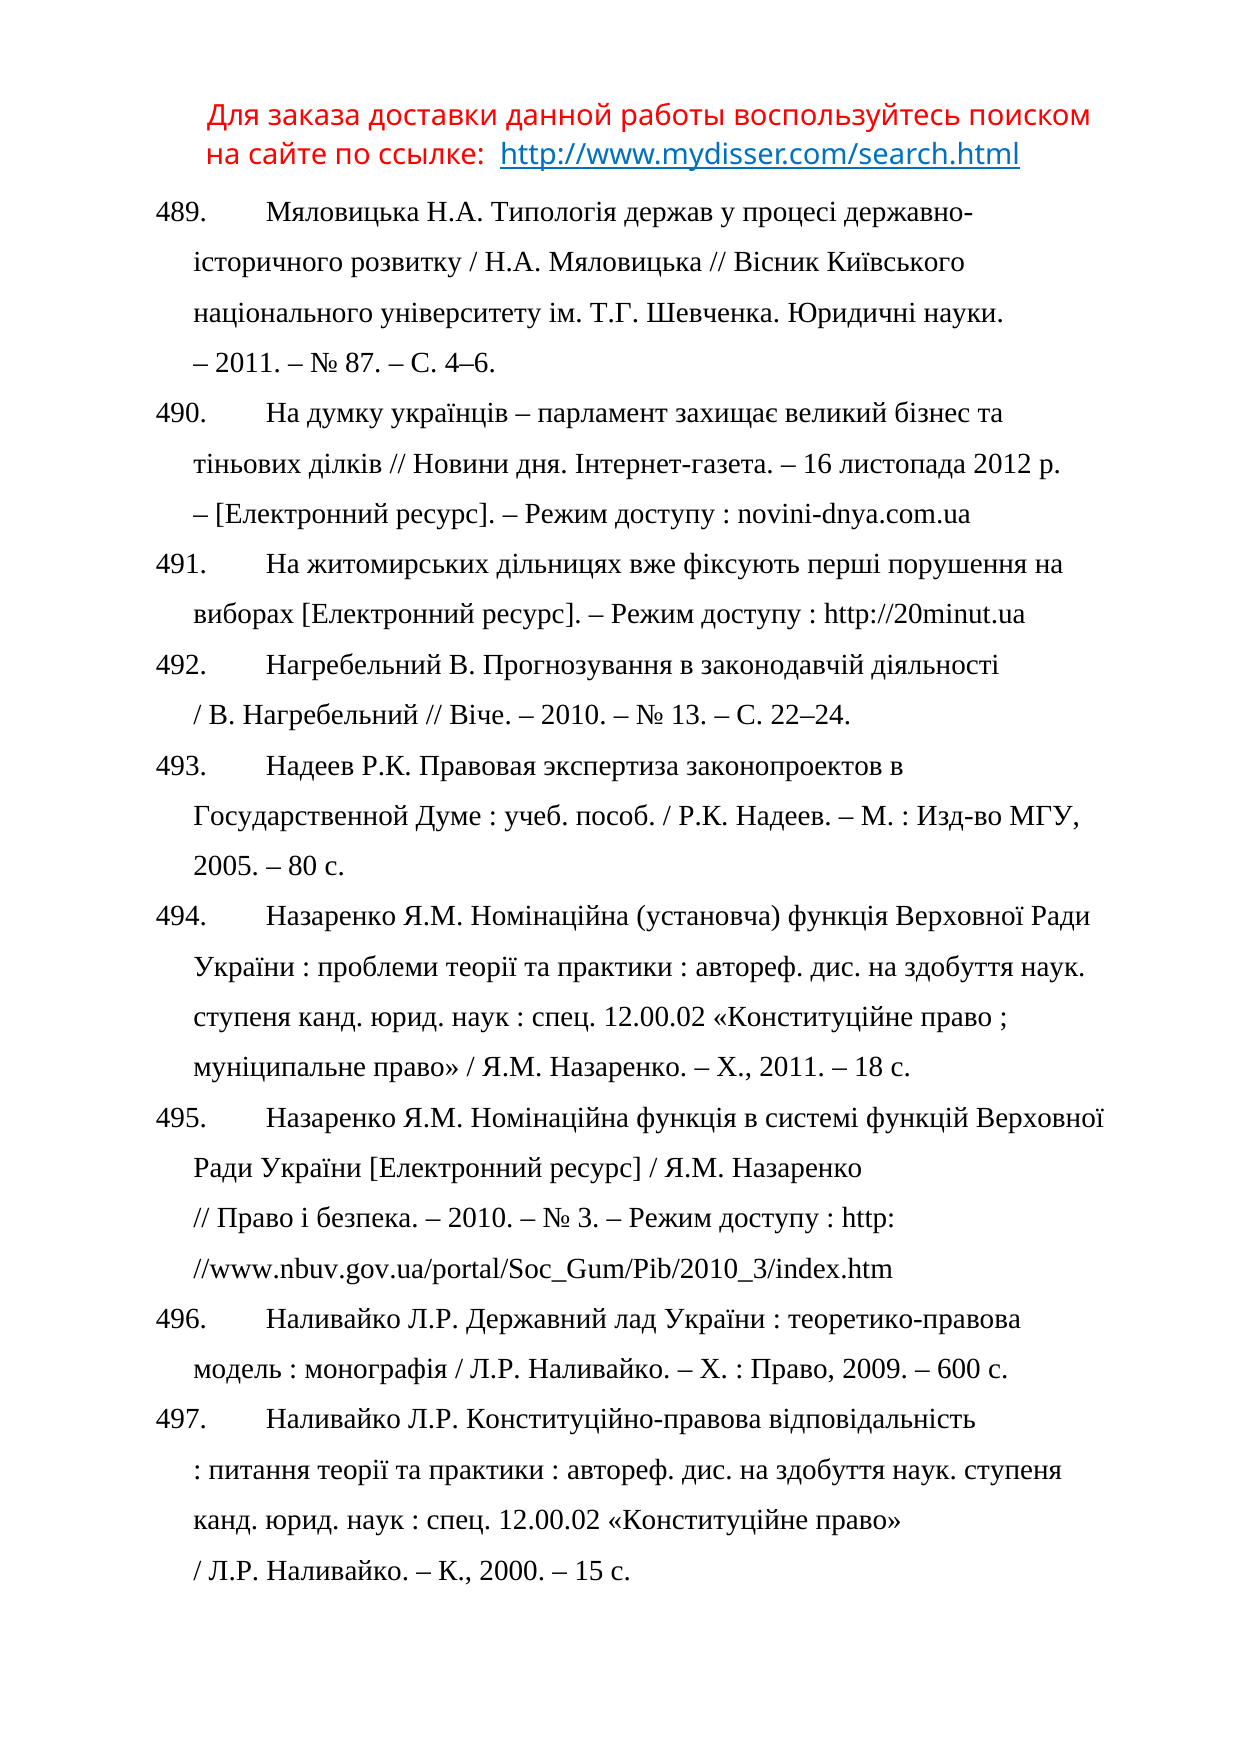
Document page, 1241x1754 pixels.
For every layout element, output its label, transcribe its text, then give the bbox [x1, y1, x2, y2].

list Наливайко Л.Р. Конституційно-правова відповідальність : питання теорії та практики : автореф. дис. на здобуття наук. ступеня канд. юрид. наук : спец. 12.00.02 «Конституційне право» / Л.Р. Наливайко. – К., 2000. – 15 с. [156, 1402, 1107, 1586]
list Мяловицька Н.А. Типологія держав у процесі державно-історичного розвитку / Н.А. Мяловицька // Вісник Київського національного університету ім. Т.Г. Шевченка. Юридичні науки. – 2011. – № 87. – С. 4–6. [156, 194, 1107, 379]
list Надеев Р.К. Правовая экспертиза законопроектов в Государственной Думе : учеб. пособ. / Р.К. Надеев. – М. : Изд-во МГУ, 2005. – 80 с. [156, 748, 1107, 882]
list Наливайко Л.Р. Державний лад України : теоретико-правова модель : монографія / Л.Р. Наливайко. – Х. : Право, 2009. – 600 с. [156, 1301, 1107, 1385]
list На думку українців – парламент захищає великий бізнес та тіньових ділків // Новини дня. Інтернет-газета. – 16 листопада 2012 р. – [Електронний ресурс]. – Режим доступу : novini-dnya.com.ua [156, 395, 1107, 529]
list На житомирських дільницях вже фіксують перші порушення на виборах [Електронний ресурс]. – Режим доступу : http://20minut.ua [156, 546, 1107, 630]
list Назаренко Я.М. Номінаційна функція в системі функцій Верховної Ради України [Електронний ресурс] / Я.М. Назаренко // Право і безпека. – 2010. – № 3. – Режим доступу : http: //www.nbuv.gov.ua/portal/Soc_Gum/Pib/2010_3/index.htm [156, 1100, 1107, 1284]
list Нагребельний В. Прогнозування в законодавчій діяльності / В. Нагребельний // Віче. – 2010. – № 13. – С. 22–24. [156, 647, 1107, 731]
list Назаренко Я.М. Номінаційна (установча) функція Верховної Ради України : проблеми теорії та практики : автореф. дис. на здобуття наук. ступеня канд. юрид. наук : спец. 12.00.02 «Конституційне право ; муніципальне право» / Я.М. Назаренко. – Х., 2011. – 18 с. [156, 898, 1107, 1083]
